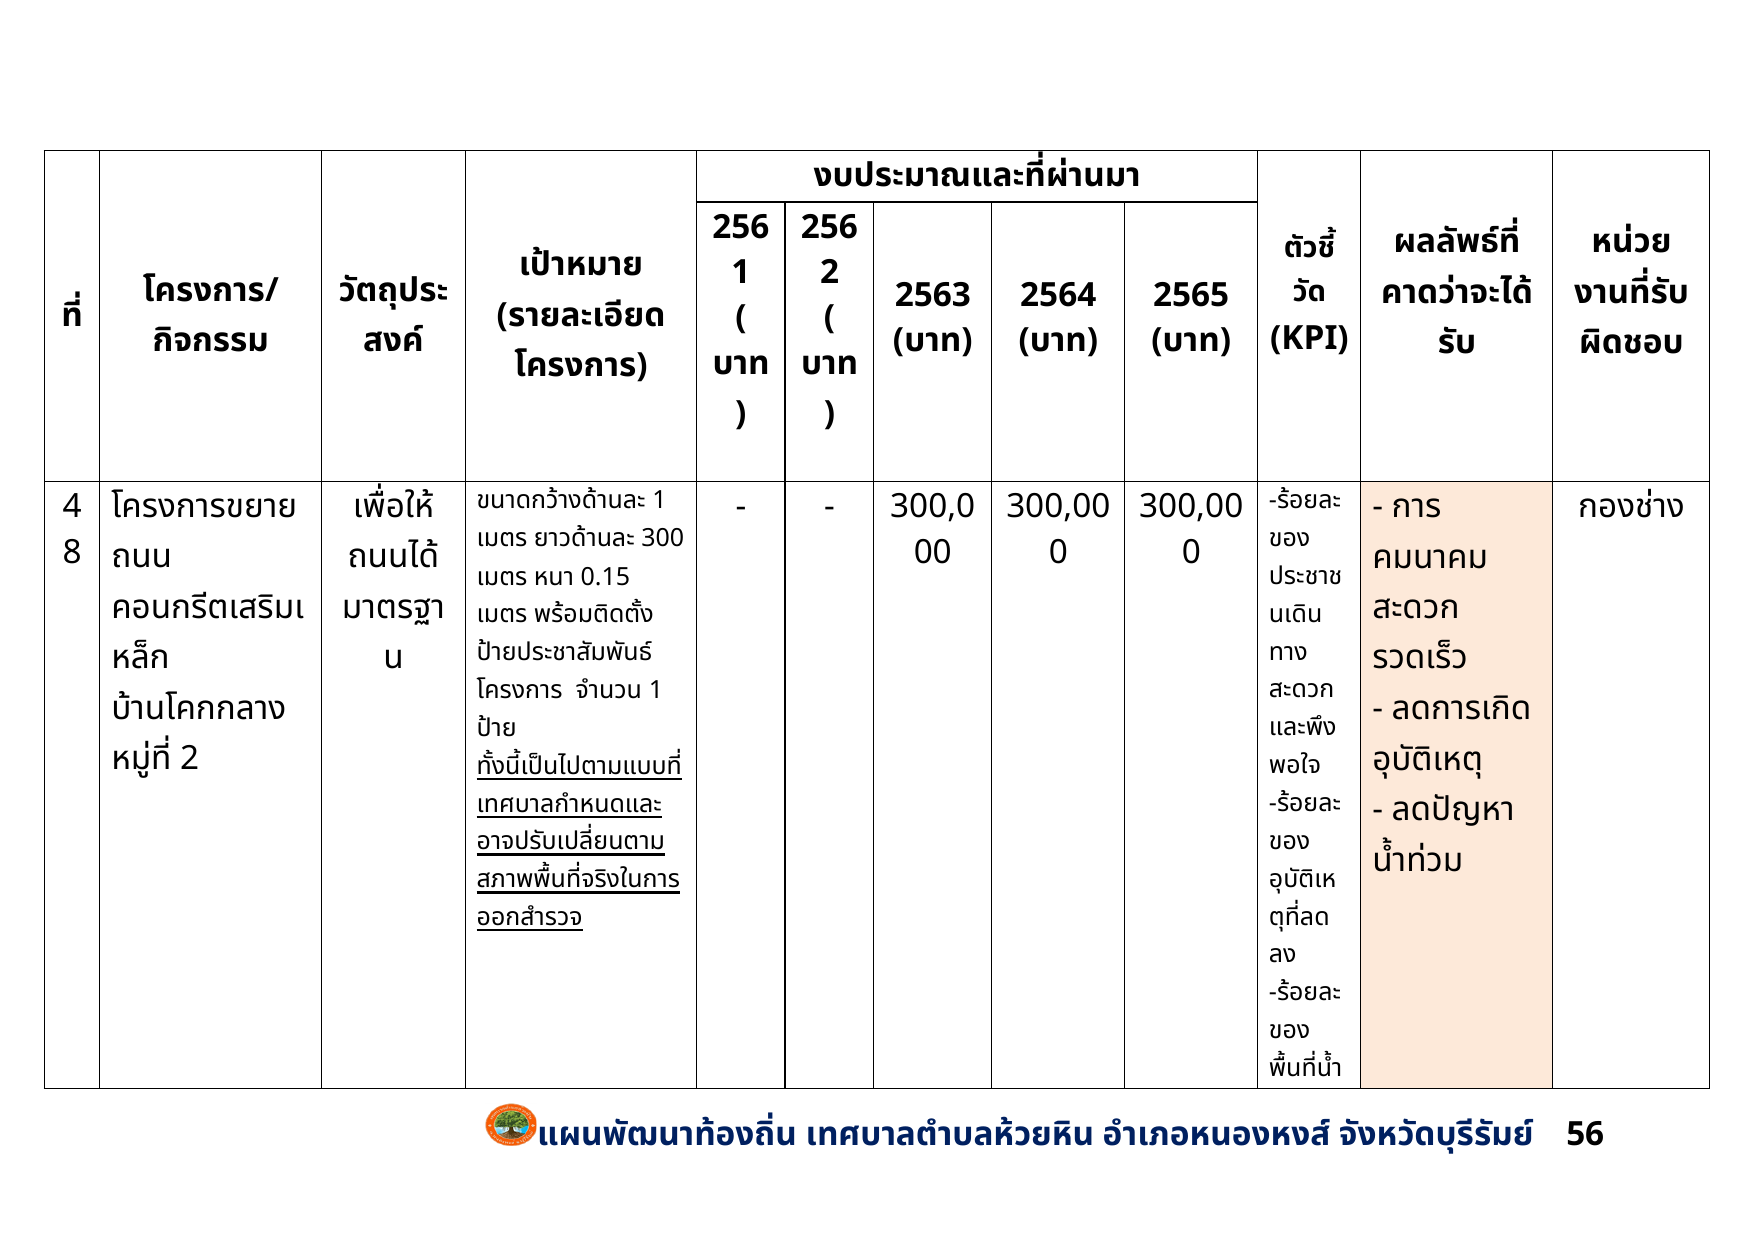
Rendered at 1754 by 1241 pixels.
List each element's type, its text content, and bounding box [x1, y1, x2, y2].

table_cell [992, 435, 1124, 481]
table_header โครงการ/กิจกรรม [100, 151, 321, 481]
table_cell [786, 435, 873, 481]
table_cell [1361, 435, 1552, 481]
table_cell เพื่อให้ถนนได้มาตรฐาน [322, 482, 465, 1088]
table_cell กองช่าง [1553, 482, 1709, 1088]
table_header ผลลัพธ์ที่คาดว่าจะได้รับ [1361, 151, 1552, 434]
table_cell 48 [45, 482, 99, 1088]
table_header ตัวชี้วัด (KPI) [1258, 151, 1360, 434]
table_cell [697, 435, 784, 481]
picture [485, 1103, 537, 1146]
table_cell - [697, 482, 784, 1088]
table_cell 2562 (บาท) [786, 203, 873, 434]
table_cell - การคมนาคมสะดวก รวดเร็ว - ลดการเกิดอุบัติเหตุ - ลดปัญหาน้ำท่วม [1361, 482, 1552, 1088]
table_cell - [786, 482, 873, 1088]
table_cell 2563 (บาท) [874, 203, 991, 434]
table_cell 2561 (บาท) [697, 203, 784, 434]
table_cell [1258, 435, 1360, 481]
table_cell 300,000 [992, 482, 1124, 1088]
table_header ที่ [45, 151, 99, 481]
table_header งบประมาณและที่ผ่านมา [697, 151, 1257, 201]
table_header หน่วยงานที่รับผิดชอบ [1553, 151, 1709, 434]
table_cell 2564 (บาท) [992, 203, 1124, 434]
table_header วัตถุประสงค์ [322, 151, 465, 481]
table_header เป้าหมาย (รายละเอียดโครงการ) [466, 151, 696, 481]
table_cell [1553, 435, 1709, 481]
table_cell โครงการขยายถนนคอนกรีตเสริมเหล็ก บ้านโคกกลาง หมู่ที่ 2 [100, 482, 321, 1088]
table_cell 300,000 [1125, 482, 1257, 1088]
table_cell 2565 (บาท) [1125, 203, 1257, 434]
table_cell [874, 435, 991, 481]
table_cell [1125, 435, 1257, 481]
table_cell -ร้อยละของประชาชนเดินทางสะดวกและพึงพอใจ -ร้อยละของอุบัติเหตุที่ลดลง -ร้อยละของพื้นที่น้ำท่วมลดลง [1258, 482, 1360, 1088]
table_cell 300,000 [874, 482, 991, 1088]
